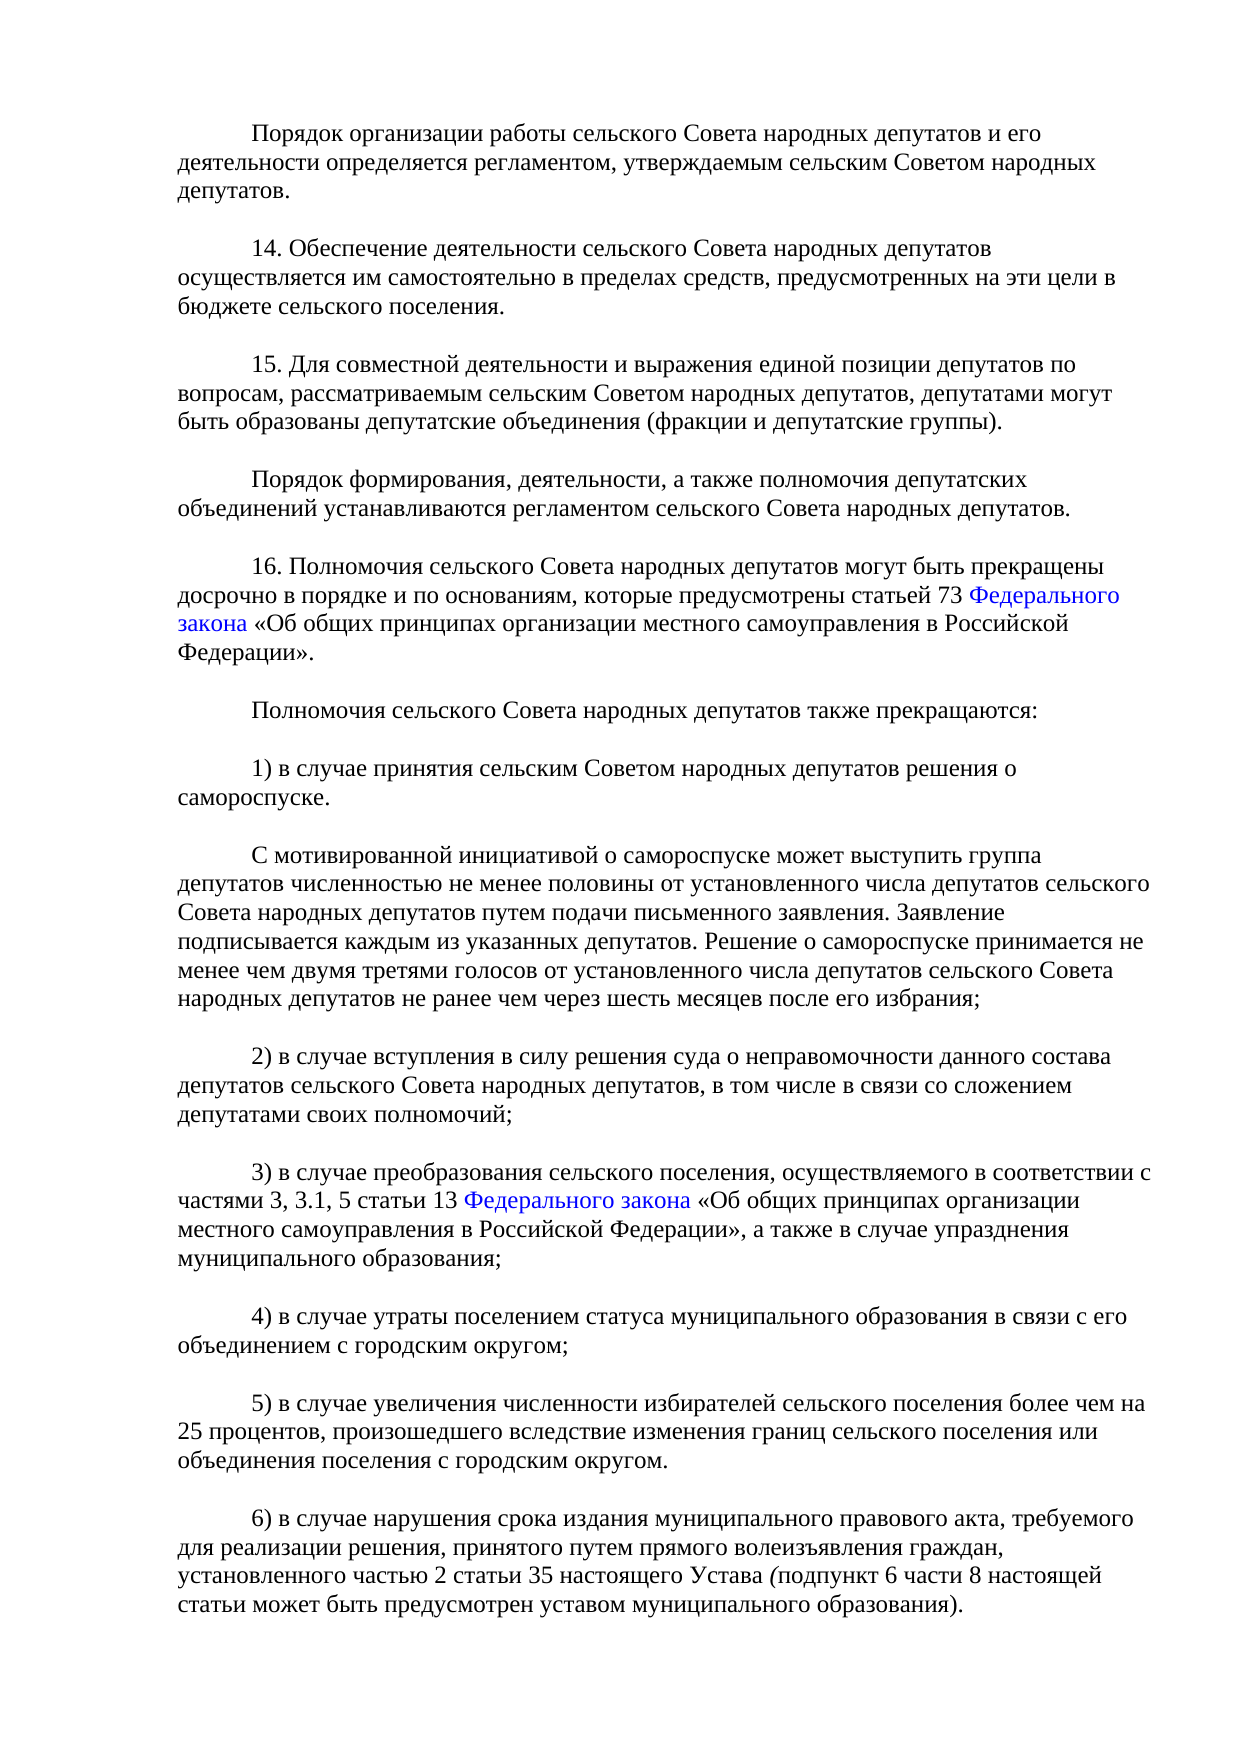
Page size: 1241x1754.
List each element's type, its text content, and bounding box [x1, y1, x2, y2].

text 16. Полномочия сельского Совета народных депутатов могут быть прекращены досрочно в порядке и по основаниям, которые предусмотрены статьей 73 Федерального закона «Об общих принципах организации местного самоуправления в Российской Федерации». [177, 551, 1152, 666]
text 2) в случае вступления в силу решения суда о неправомочности данного состава депутатов сельского Совета народных депутатов, в том числе в связи со сложением депутатами своих полномочий; [177, 1041, 1152, 1128]
text 4) в случае утраты поселением статуса муниципального образования в связи с его объединением с городским округом; [177, 1301, 1152, 1358]
text 5) в случае увеличения численности избирателей сельского поселения более чем на 25 процентов, произошедшего вследствие изменения границ сельского поселения или объединения поселения с городским округом. [177, 1388, 1152, 1474]
text Полномочия сельского Совета народных депутатов также прекращаются: [177, 695, 1152, 724]
text 3) в случае преобразования сельского поселения, осуществляемого в соответствии с частями 3, 3.1, 5 статьи 13 Федерального закона «Об общих принципах организации местного самоуправления в Российской Федерации», а также в случае упразднения муниципального образования; [177, 1157, 1152, 1272]
text 1) в случае принятия сельским Советом народных депутатов решения о самороспуске. [177, 753, 1152, 811]
text Порядок организации работы сельского Совета народных депутатов и его деятельности определяется регламентом, утверждаемым сельским Советом народных депутатов. [177, 118, 1152, 204]
text Порядок формирования, деятельности, а также полномочия депутатских объединений устанавливаются регламентом сельского Совета народных депутатов. [177, 464, 1152, 522]
text 14. Обеспечение деятельности сельского Совета народных депутатов осуществляется им самостоятельно в пределах средств, предусмотренных на эти цели в бюджете сельского поселения. [177, 233, 1152, 320]
text 6) в случае нарушения срока издания муниципального правового акта, требуемого для реализации решения, принятого путем прямого волеизъявления граждан, установленного частью 2 статьи 35 настоящего Устава (подпункт 6 части 8 настоящей статьи может быть предусмотрен уставом муниципального образования). [177, 1503, 1152, 1618]
text 15. Для совместной деятельности и выражения единой позиции депутатов по вопросам, рассматриваемым сельским Советом народных депутатов, депутатами могут быть образованы депутатские объединения (фракции и депутатские группы). [177, 349, 1152, 435]
text С мотивированной инициативой о самороспуске может выступить группа депутатов численностью не менее половины от установленного числа депутатов сельского Совета народных депутатов путем подачи письменного заявления. Заявление подписывается каждым из указанных депутатов. Решение о самороспуске принимается не менее чем двумя третями голосов от установленного числа депутатов сельского Совета народных депутатов не ранее чем через шесть месяцев после его избрания; [177, 840, 1152, 1012]
